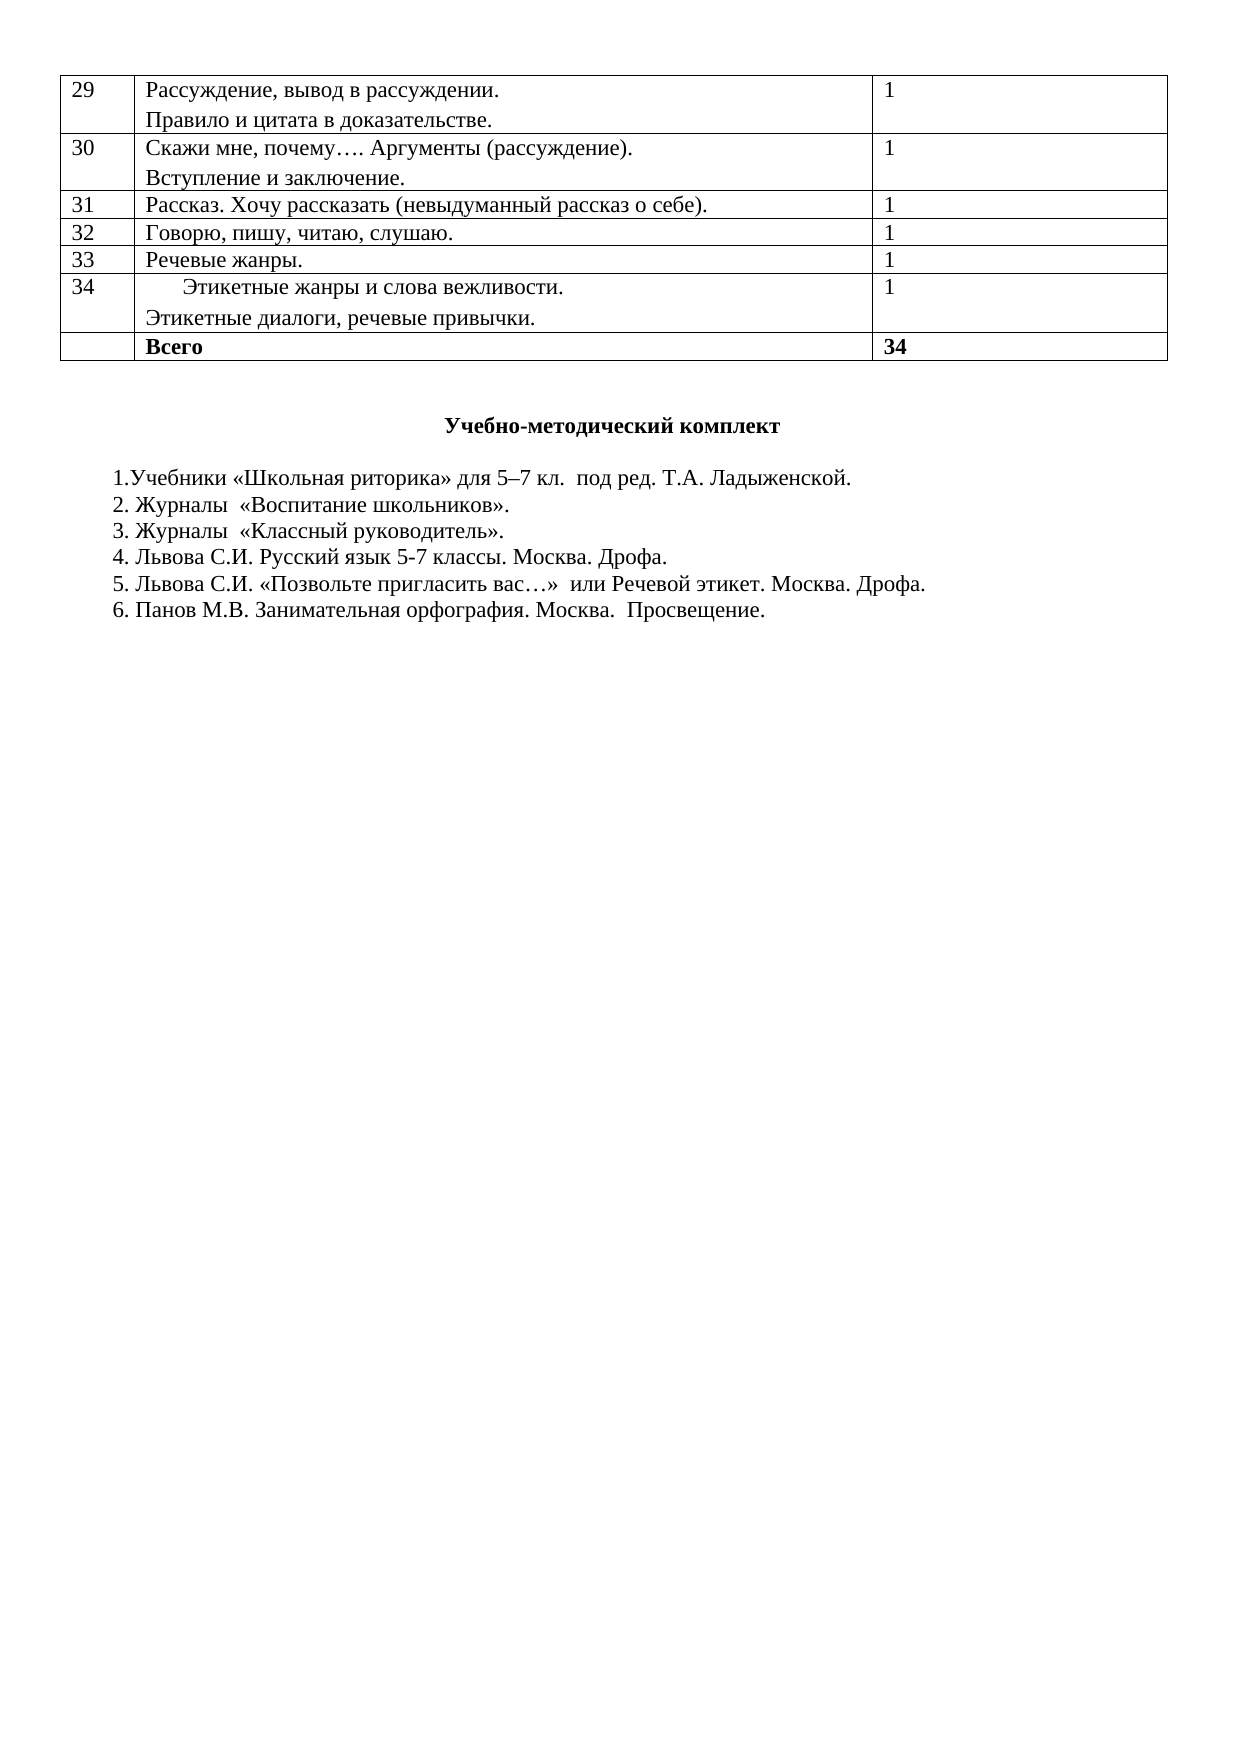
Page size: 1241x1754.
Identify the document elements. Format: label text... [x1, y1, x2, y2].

table_cell 31 [61, 191, 134, 218]
table_cell Этикетные жанры и слова вежливости. Этикетные диалоги, речевые привычки. [135, 274, 872, 332]
table_cell 29 [61, 76, 134, 133]
table_cell Говорю, пишу, читаю, слушаю. [135, 219, 872, 245]
table_cell 32 [61, 219, 134, 245]
table_cell 34 [61, 274, 134, 332]
table_cell [61, 333, 134, 359]
table_cell 1 [873, 191, 1167, 218]
text 5. Львова С.И. «Позвольте пригласить вас…» или Речевой этикет. Москва. Дрофа. [112, 570, 1154, 596]
text 1.Учебники «Школьная риторика» для 5–7 кл. под ред. Т.А. Ладыженской. [112, 464, 1154, 491]
text 4. Львова С.И. Русский язык 5-7 классы. Москва. Дрофа. [112, 543, 1154, 570]
table_cell Всего [135, 333, 872, 359]
table_cell Рассказ. Хочу рассказать (невыдуманный рассказ о себе). [135, 191, 872, 218]
text 3. Журналы «Классный руководитель». [112, 517, 1154, 543]
table_cell 1 [873, 246, 1167, 272]
table_cell 34 [873, 333, 1167, 359]
text 2. Журналы «Воспитание школьников». [112, 491, 1154, 517]
table_cell Речевые жанры. [135, 246, 872, 272]
table_cell Рассуждение, вывод в рассуждении. Правило и цитата в доказательстве. [135, 76, 872, 133]
table_cell 1 [873, 274, 1167, 332]
table_cell 1 [873, 134, 1167, 190]
text Учебно-методический комплект [112, 412, 1154, 438]
table_cell 1 [873, 219, 1167, 245]
table_cell 30 [61, 134, 134, 190]
table_cell Скажи мне, почему…. Аргументы (рассуждение). Вступление и заключение. [135, 134, 872, 190]
table_cell 1 [873, 76, 1167, 133]
text 6. Панов М.В. Занимательная орфография. Москва. Просвещение. [112, 596, 1154, 622]
table_cell 33 [61, 246, 134, 272]
